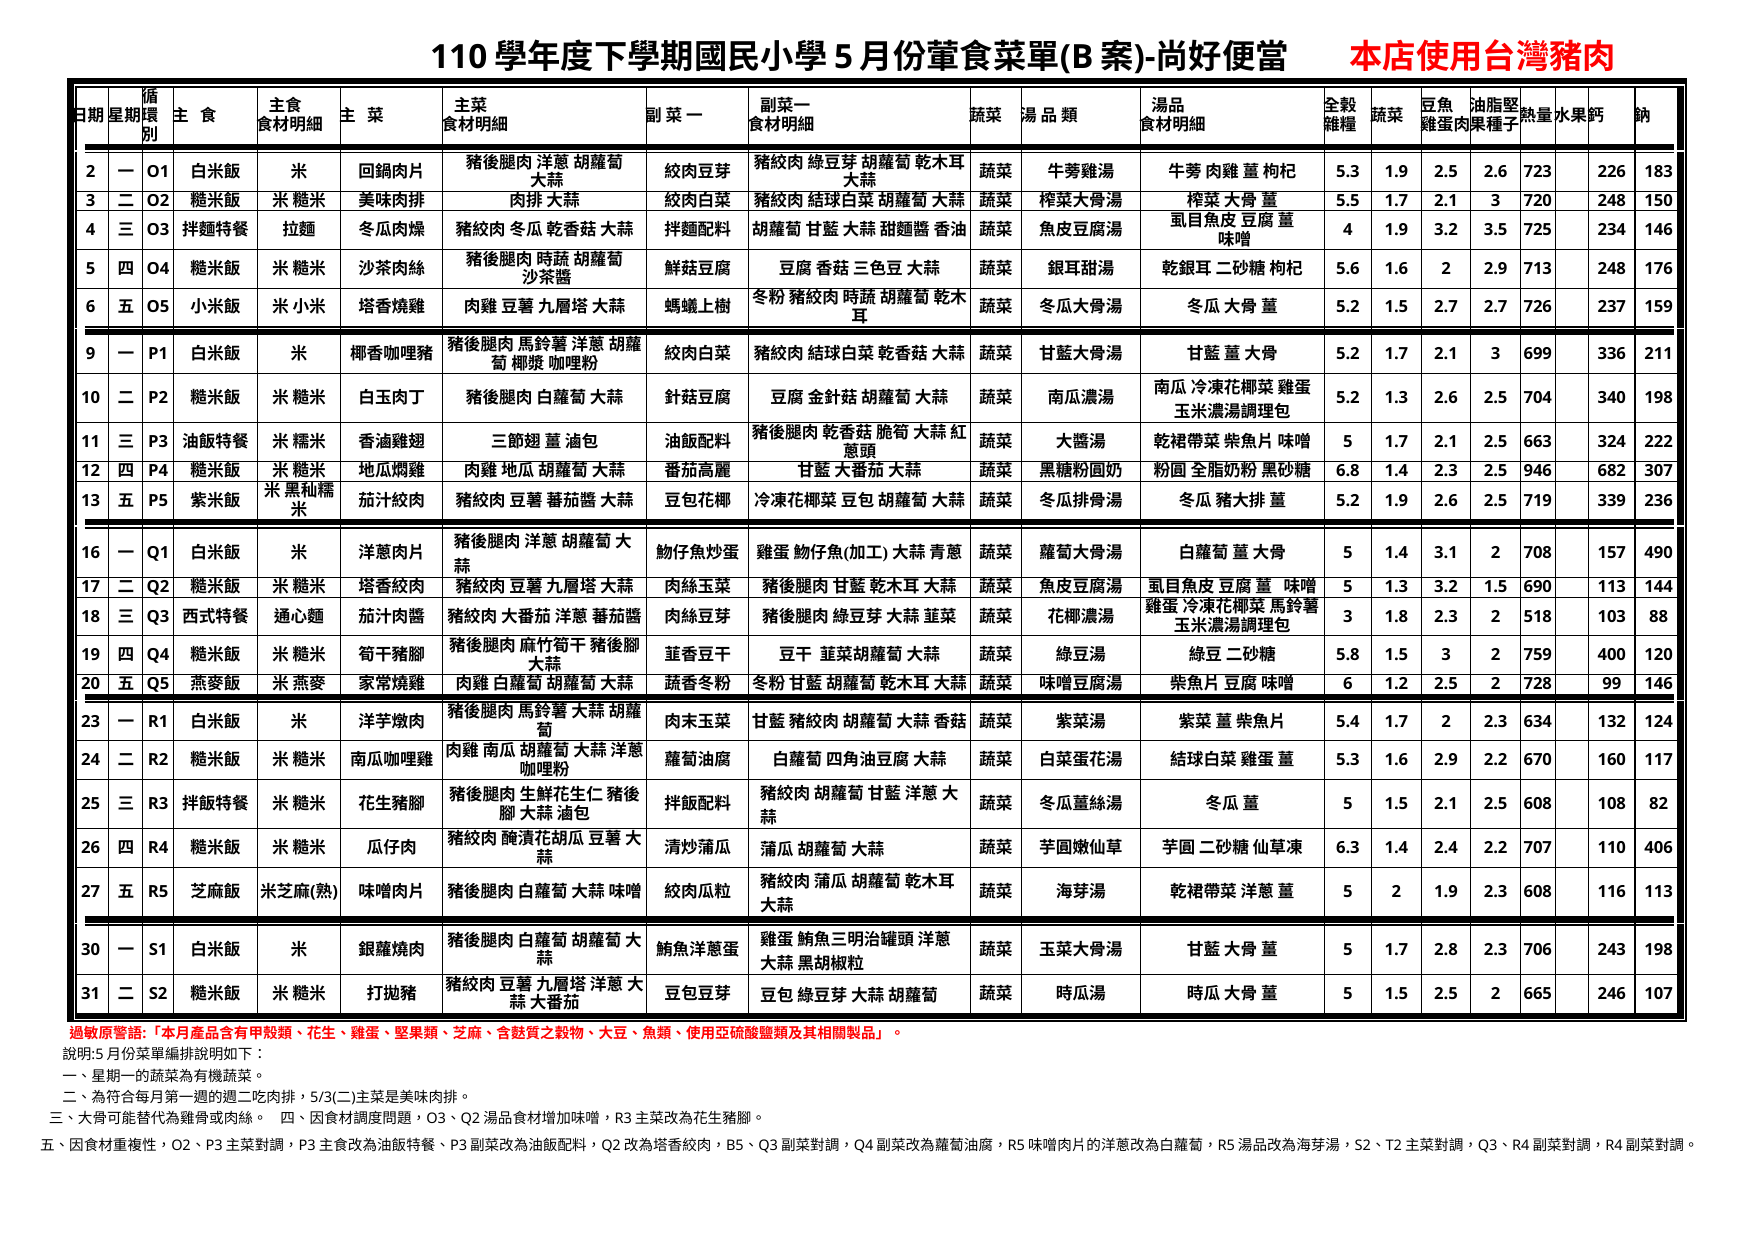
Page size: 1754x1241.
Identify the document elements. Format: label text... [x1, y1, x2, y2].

table_cell [1556, 192, 1588, 210]
table_cell 蔬菜 [971, 289, 1021, 326]
table_cell 248 [1589, 192, 1634, 210]
table_cell 518 [1521, 598, 1555, 635]
table_cell 甘藍大骨湯 [1022, 335, 1140, 373]
table_cell 肉排 大蒜 [443, 192, 646, 210]
table_cell 222 [1636, 423, 1677, 461]
table_header 主 食 [174, 88, 257, 144]
table_cell 三 [109, 211, 142, 249]
table_cell 2.6 [1422, 482, 1470, 519]
table_cell [1556, 529, 1588, 577]
table_cell 307 [1636, 462, 1677, 481]
table_cell 三 [109, 423, 142, 461]
table_cell 2.1 [1422, 335, 1470, 373]
text 三、大骨可能替代為雞骨或肉絲。 四、因食材調度問題，O3、Q2湯品食材增加味噌，R3主菜改為花生豬腳。 [29, 1106, 1724, 1127]
table_cell S1 [143, 926, 173, 974]
table_cell 19 [77, 636, 108, 674]
table_cell 美味肉排 [341, 192, 442, 210]
table_cell 五 [109, 289, 142, 326]
table_cell 1.4 [1372, 529, 1421, 577]
table_cell 豬絞肉 綠豆芽 胡蘿蔔 乾木耳 大蒜 [749, 153, 970, 191]
table_header 湯品 食材明細 [1141, 88, 1324, 144]
table_cell 蔬菜 [971, 926, 1021, 974]
table_cell 1.5 [1372, 289, 1421, 326]
table_cell 2 [1471, 529, 1520, 577]
table_cell 三 [109, 598, 142, 635]
table_cell 160 [1589, 741, 1634, 779]
table_cell 708 [1521, 529, 1555, 577]
table_cell 一 [109, 529, 142, 577]
table_cell 1.5 [1372, 975, 1421, 1012]
table_cell 豬絞肉 醃漬花胡瓜 豆薯 大蒜 [443, 829, 646, 867]
table_cell 1.3 [1372, 374, 1421, 422]
table_cell 176 [1636, 250, 1677, 287]
table_cell 米芝麻(熟) [258, 868, 340, 916]
table_cell 洋蔥肉片 [341, 529, 442, 577]
table_cell 蔬菜 [971, 211, 1021, 249]
table_cell 324 [1589, 423, 1634, 461]
table_cell 1.6 [1372, 250, 1421, 287]
table_cell 糙米飯 [174, 975, 257, 1012]
table_header 循 環 別 [143, 88, 173, 144]
table_cell [1556, 374, 1588, 422]
table_cell 米 糙米 [258, 462, 340, 481]
table_cell 2.2 [1471, 829, 1520, 867]
table_cell 蔬菜 [971, 423, 1021, 461]
table_cell 銀耳甜湯 [1022, 250, 1140, 287]
table_cell 一 [109, 703, 142, 740]
table_cell 蘿蔔大骨湯 [1022, 529, 1140, 577]
table_cell 246 [1589, 975, 1634, 1012]
table_cell 乾裙帶菜 柴魚片 味噌 [1141, 423, 1324, 461]
table_cell 6 [1325, 675, 1371, 693]
table_cell 豬絞肉 豆薯 九層塔 大蒜 [443, 578, 646, 597]
table_cell 魩仔魚炒蛋 [647, 529, 748, 577]
table_cell 瓜仔肉 [341, 829, 442, 867]
table_cell 103 [1589, 598, 1634, 635]
table_cell [1556, 675, 1588, 693]
table_cell 1.9 [1372, 153, 1421, 191]
table_cell 2 [1471, 975, 1520, 1012]
table_cell 沙茶肉絲 [341, 250, 442, 287]
table_cell 肉雞 豆薯 九層塔 大蒜 [443, 289, 646, 326]
table_cell 米 糙米 [258, 250, 340, 287]
table_cell 2.5 [1471, 423, 1520, 461]
table_cell 牛蒡雞湯 [1022, 153, 1140, 191]
table_cell 冬瓜 大骨 薑 [1141, 289, 1324, 326]
table_cell 10 [77, 374, 108, 422]
table_cell 魚皮豆腐湯 [1022, 578, 1140, 597]
table_header 主食 食材明細 [258, 88, 340, 144]
table_cell 冬粉 豬絞肉 時蔬 胡蘿蔔 乾木耳 [749, 289, 970, 326]
table_cell 蔬菜 [971, 636, 1021, 674]
table_cell 南瓜 冷凍花椰菜 雞蛋 玉米濃湯調理包 [1141, 374, 1324, 422]
table_cell 番茄高麗 [647, 462, 748, 481]
table_cell 白菜蛋花湯 [1022, 741, 1140, 779]
table_cell 甘藍 薑 大骨 [1141, 335, 1324, 373]
table_cell 冬瓜 薑 [1141, 780, 1324, 828]
table_cell [1556, 289, 1588, 326]
table_cell 米 糙米 [258, 374, 340, 422]
table_cell 608 [1521, 780, 1555, 828]
table_cell [1556, 868, 1588, 916]
table_header 鈣 [1589, 88, 1634, 144]
table_cell 米 [258, 529, 340, 577]
table_cell 124 [1636, 694, 1682, 740]
table_cell 四 [109, 462, 142, 481]
table_cell 雞蛋 冷凍花椰菜 馬鈴薯 玉米濃湯調理包 [1141, 598, 1324, 635]
table_cell 塔香絞肉 [341, 578, 442, 597]
table_cell 芋圓 二砂糖 仙草凍 [1141, 829, 1324, 867]
table_cell 1.5 [1372, 780, 1421, 828]
table_cell 拌飯配料 [647, 780, 748, 828]
table_cell 冷凍花椰菜 豆包 胡蘿蔔 大蒜 [749, 482, 970, 519]
table_header 豆魚 雞蛋肉 [1422, 88, 1470, 144]
table_cell 2.1 [1422, 780, 1470, 828]
table_cell 米 小米 [258, 289, 340, 326]
table_cell 27 [77, 868, 108, 916]
table_cell 拌飯特餐 [174, 780, 257, 828]
table_cell 塔香燒雞 [341, 289, 442, 326]
table_cell 二 [109, 975, 142, 1012]
table_cell 1.7 [1372, 423, 1421, 461]
table_cell 回鍋肉片 [341, 153, 442, 191]
table_cell 花生豬腳 [341, 780, 442, 828]
table_cell 絞肉白菜 [647, 335, 748, 373]
table_cell 白玉肉丁 [341, 374, 442, 422]
table_cell 冬瓜大骨湯 [1022, 289, 1140, 326]
table_cell 82 [1636, 780, 1677, 828]
table_cell 蒲瓜 胡蘿蔔 大蒜 [749, 829, 970, 867]
table_cell 米 糙米 [258, 192, 340, 210]
table_cell 728 [1521, 675, 1555, 693]
table_cell 豆腐 金針菇 胡蘿蔔 大蒜 [749, 374, 970, 422]
table_cell 2 [74, 144, 108, 191]
table_header 副 菜 一 [647, 88, 748, 144]
table_cell 88 [1636, 598, 1677, 635]
table_cell 113 [1636, 868, 1677, 916]
table_cell 洋芋燉肉 [341, 703, 442, 740]
table_cell 1.7 [1372, 192, 1421, 210]
table_cell 234 [1589, 211, 1634, 249]
table_cell 713 [1521, 250, 1555, 287]
table_cell 豬絞肉 大番茄 洋蔥 蕃茄醬 [443, 598, 646, 635]
table_cell 1.9 [1372, 211, 1421, 249]
table_cell 豆包 綠豆芽 大蒜 胡蘿蔔 [749, 975, 970, 1012]
table_header 蔬菜 [971, 88, 1021, 144]
table_cell 二 [109, 741, 142, 779]
table_cell 663 [1521, 423, 1555, 461]
table_cell 3 [1325, 598, 1371, 635]
table_cell 30 [74, 916, 108, 974]
table_cell 5.6 [1325, 250, 1371, 287]
table_cell 香滷雞翅 [341, 423, 442, 461]
table_cell 糙米飯 [174, 578, 257, 597]
table_cell 1.6 [1372, 741, 1421, 779]
table_cell 豬絞肉 冬瓜 乾香菇 大蒜 [443, 211, 646, 249]
table_cell 茄汁肉醬 [341, 598, 442, 635]
table_cell 豬絞肉 胡蘿蔔 甘藍 洋蔥 大蒜 [749, 780, 970, 828]
table_cell 2.3 [1471, 926, 1520, 974]
table_cell 5 [1325, 975, 1371, 1012]
table_cell 冬粉 甘藍 胡蘿蔔 乾木耳 大蒜 [749, 675, 970, 693]
table_cell 5 [1325, 529, 1371, 577]
table_header 水果 [1556, 88, 1588, 144]
table_cell 5.5 [1325, 192, 1371, 210]
table_header 油脂堅果種子 [1471, 88, 1520, 144]
table_cell 159 [1636, 289, 1677, 326]
table_cell 725 [1521, 211, 1555, 249]
table_cell [1556, 636, 1588, 674]
table_cell 肉雞 白蘿蔔 胡蘿蔔 大蒜 [443, 675, 646, 693]
table_cell 蔬菜 [971, 578, 1021, 597]
table_cell 2.3 [1422, 598, 1470, 635]
table_cell 豬後腿肉 白蘿蔔 胡蘿蔔 大蒜 [443, 926, 646, 974]
table_cell 甘藍 大骨 薑 [1141, 926, 1324, 974]
table_cell 海芽湯 [1022, 868, 1140, 916]
table_cell 西式特餐 [174, 598, 257, 635]
table_cell 米 燕麥 [258, 675, 340, 693]
table_cell [1556, 482, 1588, 519]
table_cell 2.8 [1422, 926, 1470, 974]
table_cell 1.7 [1372, 926, 1421, 974]
table_cell 198 [1636, 916, 1682, 974]
table_cell 韮香豆干 [647, 636, 748, 674]
table_cell 5 [1325, 868, 1371, 916]
table_header 星期 [109, 88, 142, 144]
table_cell 豬後腿肉 甘藍 乾木耳 大蒜 [749, 578, 970, 597]
table_cell 粉圓 全脂奶粉 黑砂糖 [1141, 462, 1324, 481]
table_cell 鮮菇豆腐 [647, 250, 748, 287]
table_cell 芝麻飯 [174, 868, 257, 916]
table_cell 20 [77, 675, 108, 693]
table_cell 5 [1325, 926, 1371, 974]
table_cell 1.5 [1372, 636, 1421, 674]
table_cell 地瓜燜雞 [341, 462, 442, 481]
table_cell 117 [1636, 741, 1677, 779]
table_cell 蔬菜 [971, 250, 1021, 287]
table_cell 340 [1589, 374, 1634, 422]
table_cell 銀蘿燒肉 [341, 926, 442, 974]
table_cell 糙米飯 [174, 741, 257, 779]
table_cell 雞蛋 鮪魚三明治罐頭 洋蔥 大蒜 黑胡椒粒 [749, 926, 970, 974]
table_cell 白米飯 [174, 703, 257, 740]
table_cell 豬後腿肉 生鮮花生仁 豬後腳 大蒜 滷包 [443, 780, 646, 828]
table_cell 米 糙米 [258, 741, 340, 779]
table_cell 拌麵特餐 [174, 211, 257, 249]
table_cell 糙米飯 [174, 829, 257, 867]
text 一、星期一的蔬菜為有機蔬菜。 [54, 1064, 1724, 1085]
table_cell 拉麵 [258, 211, 340, 249]
table_cell 1.7 [1372, 703, 1421, 740]
table_cell O5 [143, 289, 173, 326]
table_cell 2.6 [1471, 153, 1520, 191]
table_cell 油飯特餐 [174, 423, 257, 461]
table_cell 茄汁絞肉 [341, 482, 442, 519]
table_cell 蔬菜 [971, 153, 1021, 191]
table_cell 肉末玉菜 [647, 703, 748, 740]
table_cell 肉絲玉菜 [647, 578, 748, 597]
table_cell 綠豆湯 [1022, 636, 1140, 674]
table_cell 183 [1636, 144, 1682, 191]
table_cell [1556, 975, 1588, 1012]
table_cell 四 [109, 636, 142, 674]
table_cell [1556, 598, 1588, 635]
table_cell 冬瓜 豬大排 薑 [1141, 482, 1324, 519]
table_cell 蔬香冬粉 [647, 675, 748, 693]
table_cell 南瓜濃湯 [1022, 374, 1140, 422]
table_cell 5 [1325, 578, 1371, 597]
table_cell 4 [1325, 211, 1371, 249]
table_cell 白蘿蔔 四角油豆腐 大蒜 [749, 741, 970, 779]
table_cell 157 [1589, 529, 1634, 577]
table_cell 2.5 [1471, 462, 1520, 481]
table_cell 699 [1521, 335, 1555, 373]
table_cell 豬後腿肉 白蘿蔔 大蒜 味噌 [443, 868, 646, 916]
table_cell 99 [1589, 675, 1634, 693]
table_cell 2.3 [1422, 462, 1470, 481]
table_cell O4 [143, 250, 173, 287]
table_cell 米 黑秈糯米 [258, 482, 340, 519]
table_cell 豆包豆芽 [647, 975, 748, 1012]
table_cell [1556, 250, 1588, 287]
table_cell 110 [1589, 829, 1634, 867]
table_cell 5 [77, 250, 108, 287]
table_cell 拌麵配料 [647, 211, 748, 249]
table_cell 豬後腿肉 馬鈴薯 大蒜 胡蘿蔔 [443, 703, 646, 740]
table_cell 榨菜 大骨 薑 [1141, 192, 1324, 210]
table_cell 706 [1521, 926, 1555, 974]
table_header 主 菜 [341, 88, 442, 144]
table_cell 3 [1422, 636, 1470, 674]
table_cell 豬後腿肉 白蘿蔔 大蒜 [443, 374, 646, 422]
table_cell 五 [109, 675, 142, 693]
text 五、因食材重複性，O2、P3主菜對調，P3主食改為油飯特餐、P3副菜改為油飯配料，Q2改為塔香絞肉，B5、Q3副菜對調，Q4副菜改為蘿蔔油腐，R5味噌肉片的洋蔥改為白蘿蔔，R5湯品改為海芽湯，S2、T2主菜對調，Q3、R4副菜對調，R4副菜對調。 [17, 1127, 1737, 1157]
table_cell 白蘿蔔 薑 大骨 [1141, 529, 1324, 577]
table_cell 11 [77, 423, 108, 461]
table_cell 絞肉白菜 [647, 192, 748, 210]
table_cell 704 [1521, 374, 1555, 422]
table_cell 米 糯米 [258, 423, 340, 461]
table_cell 豆包花椰 [647, 482, 748, 519]
table_cell 2.1 [1422, 192, 1470, 210]
table_cell 3.1 [1422, 529, 1470, 577]
table_cell 糙米飯 [174, 374, 257, 422]
table_cell 豬後腿肉 洋蔥 胡蘿蔔 大蒜 [443, 529, 646, 577]
table_cell 2.5 [1422, 975, 1470, 1012]
table_cell 家常燒雞 [341, 675, 442, 693]
table_cell 236 [1636, 482, 1677, 519]
table_cell P3 [143, 423, 173, 461]
table_cell 豬後腿肉 時蔬 胡蘿蔔 沙茶醬 [443, 250, 646, 287]
table_cell O2 [143, 192, 173, 210]
table_cell O3 [143, 211, 173, 249]
table_cell 紫米飯 [174, 482, 257, 519]
table_cell [1556, 926, 1588, 974]
table_cell R4 [143, 829, 173, 867]
table_cell R5 [143, 868, 173, 916]
table_cell 豬後腿肉 乾香菇 脆筍 大蒜 紅蔥頭 [749, 423, 970, 461]
table_cell 大醬湯 [1022, 423, 1140, 461]
table_cell 蔬菜 [971, 741, 1021, 779]
table_cell 1.8 [1372, 598, 1421, 635]
text 過敏原警語:「本月產品含有甲殼類、花生、雞蛋、堅果類、芝麻、含麩質之穀物、大豆、魚類、使用亞硫酸鹽類及其相關製品」。 [54, 1022, 1724, 1043]
table_header 湯 品 類 [1022, 88, 1140, 144]
table_cell 144 [1636, 578, 1677, 597]
table_cell 四 [109, 829, 142, 867]
table_cell Q5 [143, 675, 173, 693]
table_cell 味噌豆腐湯 [1022, 675, 1140, 693]
table_cell 146 [1636, 675, 1677, 693]
table_cell 打拋豬 [341, 975, 442, 1012]
table_cell 甘藍 豬絞肉 胡蘿蔔 大蒜 香菇 [749, 703, 970, 740]
table_cell 1.4 [1372, 462, 1421, 481]
table_cell 670 [1521, 741, 1555, 779]
table_cell 結球白菜 雞蛋 薑 [1141, 741, 1324, 779]
table_cell 26 [77, 829, 108, 867]
table_cell 682 [1589, 462, 1634, 481]
table_cell 絞肉豆芽 [647, 153, 748, 191]
table_cell 白米飯 [174, 529, 257, 577]
table_cell [1556, 578, 1588, 597]
table_cell 23 [74, 694, 108, 740]
table_cell 胡蘿蔔 甘藍 大蒜 甜麵醬 香油 [749, 211, 970, 249]
table_cell [1556, 829, 1588, 867]
table_cell 玉菜大骨湯 [1022, 926, 1140, 974]
table_cell 3.5 [1471, 211, 1520, 249]
table_cell R3 [143, 780, 173, 828]
table_cell Q3 [143, 598, 173, 635]
table_cell 665 [1521, 975, 1555, 1012]
table_cell 糙米飯 [174, 250, 257, 287]
table_cell R2 [143, 741, 173, 779]
table_cell 蔬菜 [971, 335, 1021, 373]
table_cell P2 [143, 374, 173, 422]
table_cell 冬瓜薑絲湯 [1022, 780, 1140, 828]
table_cell 9 [74, 326, 108, 373]
table_cell 490 [1636, 519, 1682, 577]
table_cell 南瓜咖哩雞 [341, 741, 442, 779]
table_cell 150 [1636, 192, 1677, 210]
table_cell 米 [258, 703, 340, 740]
table_cell 乾裙帶菜 洋蔥 薑 [1141, 868, 1324, 916]
table_cell 5.2 [1325, 289, 1371, 326]
table_cell 糙米飯 [174, 192, 257, 210]
table_cell 蔬菜 [971, 462, 1021, 481]
table_cell 花椰濃湯 [1022, 598, 1140, 635]
table_cell [1556, 153, 1588, 191]
table_cell 1.9 [1422, 868, 1470, 916]
table_cell 黑糖粉圓奶 [1022, 462, 1140, 481]
table_cell 三 [109, 780, 142, 828]
table_cell 鮪魚洋蔥蛋 [647, 926, 748, 974]
table_cell 2.1 [1422, 423, 1470, 461]
table_cell 榨菜大骨湯 [1022, 192, 1140, 210]
table_cell 2.5 [1422, 675, 1470, 693]
table_cell 1.9 [1372, 482, 1421, 519]
table_cell 筍干豬腳 [341, 636, 442, 674]
table_cell 2.7 [1422, 289, 1470, 326]
table_cell 米 糙米 [258, 578, 340, 597]
table_cell 冬瓜肉燥 [341, 211, 442, 249]
table_cell R1 [143, 703, 173, 740]
table_cell 豬後腿肉 洋蔥 胡蘿蔔 大蒜 [443, 153, 646, 191]
table_cell 400 [1589, 636, 1634, 674]
table_cell 1.5 [1471, 578, 1520, 597]
table_cell 二 [109, 192, 142, 210]
table_cell 6 [77, 289, 108, 326]
table_cell 2.2 [1471, 741, 1520, 779]
table_cell [1556, 211, 1588, 249]
table_cell 2 [1372, 868, 1421, 916]
table_cell 690 [1521, 578, 1555, 597]
table_cell 蔬菜 [971, 868, 1021, 916]
table_cell 5.2 [1325, 374, 1371, 422]
table_cell 芋圓嫩仙草 [1022, 829, 1140, 867]
table_cell Q1 [143, 529, 173, 577]
table_cell [1556, 423, 1588, 461]
table_cell 243 [1589, 926, 1634, 974]
text 二、為符合每月第一週的週二吃肉排，5/3(二)主菜是美味肉排。 [54, 1085, 1724, 1106]
table_cell 豬絞肉 結球白菜 乾香菇 大蒜 [749, 335, 970, 373]
table_cell 5.8 [1325, 636, 1371, 674]
table_cell 2 [1471, 675, 1520, 693]
table_cell 107 [1636, 975, 1677, 1012]
table_header 鈉 [1636, 88, 1677, 144]
table_cell 1.3 [1372, 578, 1421, 597]
table_cell 1.2 [1372, 675, 1421, 693]
table_cell 肉絲豆芽 [647, 598, 748, 635]
table_cell 白米飯 [174, 335, 257, 373]
table_cell 5.2 [1325, 482, 1371, 519]
table_header 蔬菜 [1372, 88, 1421, 144]
table_cell 蘿蔔油腐 [647, 741, 748, 779]
table_cell 5.3 [1325, 153, 1371, 191]
table_cell 120 [1636, 636, 1677, 674]
table_cell 蔬菜 [971, 529, 1021, 577]
table_cell O1 [143, 153, 173, 191]
table_cell [1556, 741, 1588, 779]
table_cell 四 [109, 250, 142, 287]
table_cell 4 [77, 211, 108, 249]
table_cell 一 [109, 335, 142, 373]
table_cell 五 [109, 482, 142, 519]
table_cell 237 [1589, 289, 1634, 326]
table_cell 2.5 [1471, 780, 1520, 828]
table_cell 5.2 [1325, 335, 1371, 373]
table_cell 通心麵 [258, 598, 340, 635]
table_cell 3 [77, 192, 108, 210]
table_cell 二 [109, 578, 142, 597]
table_cell 蔬菜 [971, 675, 1021, 693]
table_cell [1556, 780, 1588, 828]
table_cell 虱目魚皮 豆腐 薑 味噌 [1141, 578, 1324, 597]
table_cell 三節翅 薑 滷包 [443, 423, 646, 461]
table_cell 12 [77, 462, 108, 481]
table_cell 米 糙米 [258, 780, 340, 828]
table_cell P1 [143, 335, 173, 373]
table_cell 2.3 [1471, 703, 1520, 740]
table_cell 冬瓜排骨湯 [1022, 482, 1140, 519]
table_cell 608 [1521, 868, 1555, 916]
text 110學年度下學期國民小學5月份葷食菜單(B案)-尚好便當 本店使用台灣豬肉 [29, 29, 1724, 78]
table_cell 2.4 [1422, 829, 1470, 867]
table_cell 雞蛋 魩仔魚(加工) 大蒜 青蔥 [749, 529, 970, 577]
table_cell 糙米飯 [174, 462, 257, 481]
table_cell 13 [77, 482, 108, 519]
table_cell 6.8 [1325, 462, 1371, 481]
table_cell 紫菜 薑 柴魚片 [1141, 703, 1324, 740]
table_cell P4 [143, 462, 173, 481]
table_cell 豬絞肉 結球白菜 胡蘿蔔 大蒜 [749, 192, 970, 210]
table_cell 綠豆 二砂糖 [1141, 636, 1324, 674]
table_cell 小米飯 [174, 289, 257, 326]
table_cell 6.3 [1325, 829, 1371, 867]
table_header 熱量 [1521, 88, 1555, 144]
table_cell 紫菜湯 [1022, 703, 1140, 740]
table_cell 一 [109, 926, 142, 974]
table_cell 蔬菜 [971, 703, 1021, 740]
table_cell 24 [77, 741, 108, 779]
table_cell 蔬菜 [971, 829, 1021, 867]
table_cell 豆腐 香菇 三色豆 大蒜 [749, 250, 970, 287]
table_cell 2 [1422, 250, 1470, 287]
table_cell 18 [77, 598, 108, 635]
table_cell 味噌肉片 [341, 868, 442, 916]
table_cell S2 [143, 975, 173, 1012]
table_cell 3 [1471, 335, 1520, 373]
table_cell 清炒蒲瓜 [647, 829, 748, 867]
table_cell 5 [1325, 423, 1371, 461]
table_cell Q2 [143, 578, 173, 597]
table_cell 113 [1589, 578, 1634, 597]
table_cell 糙米飯 [174, 636, 257, 674]
table_cell P5 [143, 482, 173, 519]
table_cell 5.3 [1325, 741, 1371, 779]
table_cell 198 [1636, 374, 1677, 422]
table_cell 707 [1521, 829, 1555, 867]
table_cell 2.7 [1471, 289, 1520, 326]
table_cell 719 [1521, 482, 1555, 519]
table_cell 336 [1589, 335, 1634, 373]
table_cell 5 [1325, 780, 1371, 828]
table_cell 乾銀耳 二砂糖 枸杞 [1141, 250, 1324, 287]
table_cell 3 [1471, 192, 1520, 210]
table_cell 五 [109, 868, 142, 916]
table_cell 椰香咖哩豬 [341, 335, 442, 373]
table_cell 豬後腿肉 馬鈴薯 洋蔥 胡蘿蔔 椰漿 咖哩粉 [443, 335, 646, 373]
table_cell 3.2 [1422, 578, 1470, 597]
table_cell 豬絞肉 豆薯 九層塔 洋蔥 大蒜 大番茄 [443, 975, 646, 1012]
table_cell 406 [1636, 829, 1677, 867]
table_cell 634 [1521, 703, 1555, 740]
table_header 副菜一 食材明細 [749, 88, 970, 144]
table_cell 759 [1521, 636, 1555, 674]
table_cell 蔬菜 [971, 975, 1021, 1012]
table_cell 1.7 [1372, 335, 1421, 373]
table_cell 白米飯 [174, 153, 257, 191]
table_cell 甘藍 大番茄 大蒜 [749, 462, 970, 481]
table_cell 豬後腿肉 綠豆芽 大蒜 韮菜 [749, 598, 970, 635]
table_cell [1556, 703, 1588, 740]
table_cell 燕麥飯 [174, 675, 257, 693]
table_cell 2.9 [1422, 741, 1470, 779]
table_cell 946 [1521, 462, 1555, 481]
table_header 全榖 雜糧 [1325, 88, 1371, 144]
table_cell 108 [1589, 780, 1634, 828]
table_cell 2.9 [1471, 250, 1520, 287]
table_cell Q4 [143, 636, 173, 674]
table_cell 米 [258, 335, 340, 373]
table_cell 726 [1521, 289, 1555, 326]
table_cell 一 [109, 153, 142, 191]
table_cell 25 [77, 780, 108, 828]
table_cell 723 [1521, 153, 1555, 191]
table_cell 豬絞肉 豆薯 蕃茄醬 大蒜 [443, 482, 646, 519]
table_cell 31 [77, 975, 108, 1012]
table_cell 蔬菜 [971, 598, 1021, 635]
table_cell 米 [258, 926, 340, 974]
table_cell 116 [1589, 868, 1634, 916]
table_header 主菜 食材明細 [443, 88, 646, 144]
table_cell 魚皮豆腐湯 [1022, 211, 1140, 249]
table_cell 211 [1636, 326, 1682, 373]
table_cell 2.5 [1422, 153, 1470, 191]
table_cell 虱目魚皮 豆腐 薑 味噌 [1141, 211, 1324, 249]
table_cell 2.5 [1471, 374, 1520, 422]
table_cell 16 [74, 519, 108, 577]
table_cell 17 [77, 578, 108, 597]
table_cell 蔬菜 [971, 374, 1021, 422]
table_cell 米 糙米 [258, 829, 340, 867]
table_cell 肉雞 地瓜 胡蘿蔔 大蒜 [443, 462, 646, 481]
text 說明:5月份菜單編排說明如下： [54, 1043, 1724, 1064]
table_cell [1556, 335, 1588, 373]
table_cell 米 [258, 153, 340, 191]
table_cell 5.4 [1325, 703, 1371, 740]
table_cell 3.2 [1422, 211, 1470, 249]
table_cell 米 糙米 [258, 975, 340, 1012]
table_cell 柴魚片 豆腐 味噌 [1141, 675, 1324, 693]
table_cell 2.5 [1471, 482, 1520, 519]
table_cell 2.3 [1471, 868, 1520, 916]
table_cell 針菇豆腐 [647, 374, 748, 422]
table_cell 720 [1521, 192, 1555, 210]
table_cell 豬後腿肉 麻竹筍干 豬後腳 大蒜 [443, 636, 646, 674]
table_cell 白米飯 [174, 926, 257, 974]
table_cell 二 [109, 374, 142, 422]
table_cell 蔬菜 [971, 780, 1021, 828]
table_cell 蔬菜 [971, 482, 1021, 519]
table_cell 2 [1471, 636, 1520, 674]
table_cell 1.4 [1372, 829, 1421, 867]
table_cell 蔬菜 [971, 192, 1021, 210]
table_cell 339 [1589, 482, 1634, 519]
table_cell 226 [1589, 153, 1634, 191]
table_cell 豆干 韮菜胡蘿蔔 大蒜 [749, 636, 970, 674]
table_cell 146 [1636, 211, 1677, 249]
table_cell 132 [1589, 703, 1634, 740]
table_header 日期 [77, 88, 108, 144]
table_cell 時瓜湯 [1022, 975, 1140, 1012]
table_cell 豬絞肉 蒲瓜 胡蘿蔔 乾木耳 大蒜 [749, 868, 970, 916]
table_cell 2.6 [1422, 374, 1470, 422]
table_cell 肉雞 南瓜 胡蘿蔔 大蒜 洋蔥咖哩粉 [443, 741, 646, 779]
table_cell 油飯配料 [647, 423, 748, 461]
table_cell [1556, 462, 1588, 481]
table_cell 絞肉瓜粒 [647, 868, 748, 916]
table_cell 2 [1422, 703, 1470, 740]
table_cell 米 糙米 [258, 636, 340, 674]
table_cell 248 [1589, 250, 1634, 287]
table_cell 螞蟻上樹 [647, 289, 748, 326]
table_cell 牛蒡 肉雞 薑 枸杞 [1141, 153, 1324, 191]
table_cell 2 [1471, 598, 1520, 635]
table_cell 時瓜 大骨 薑 [1141, 975, 1324, 1012]
